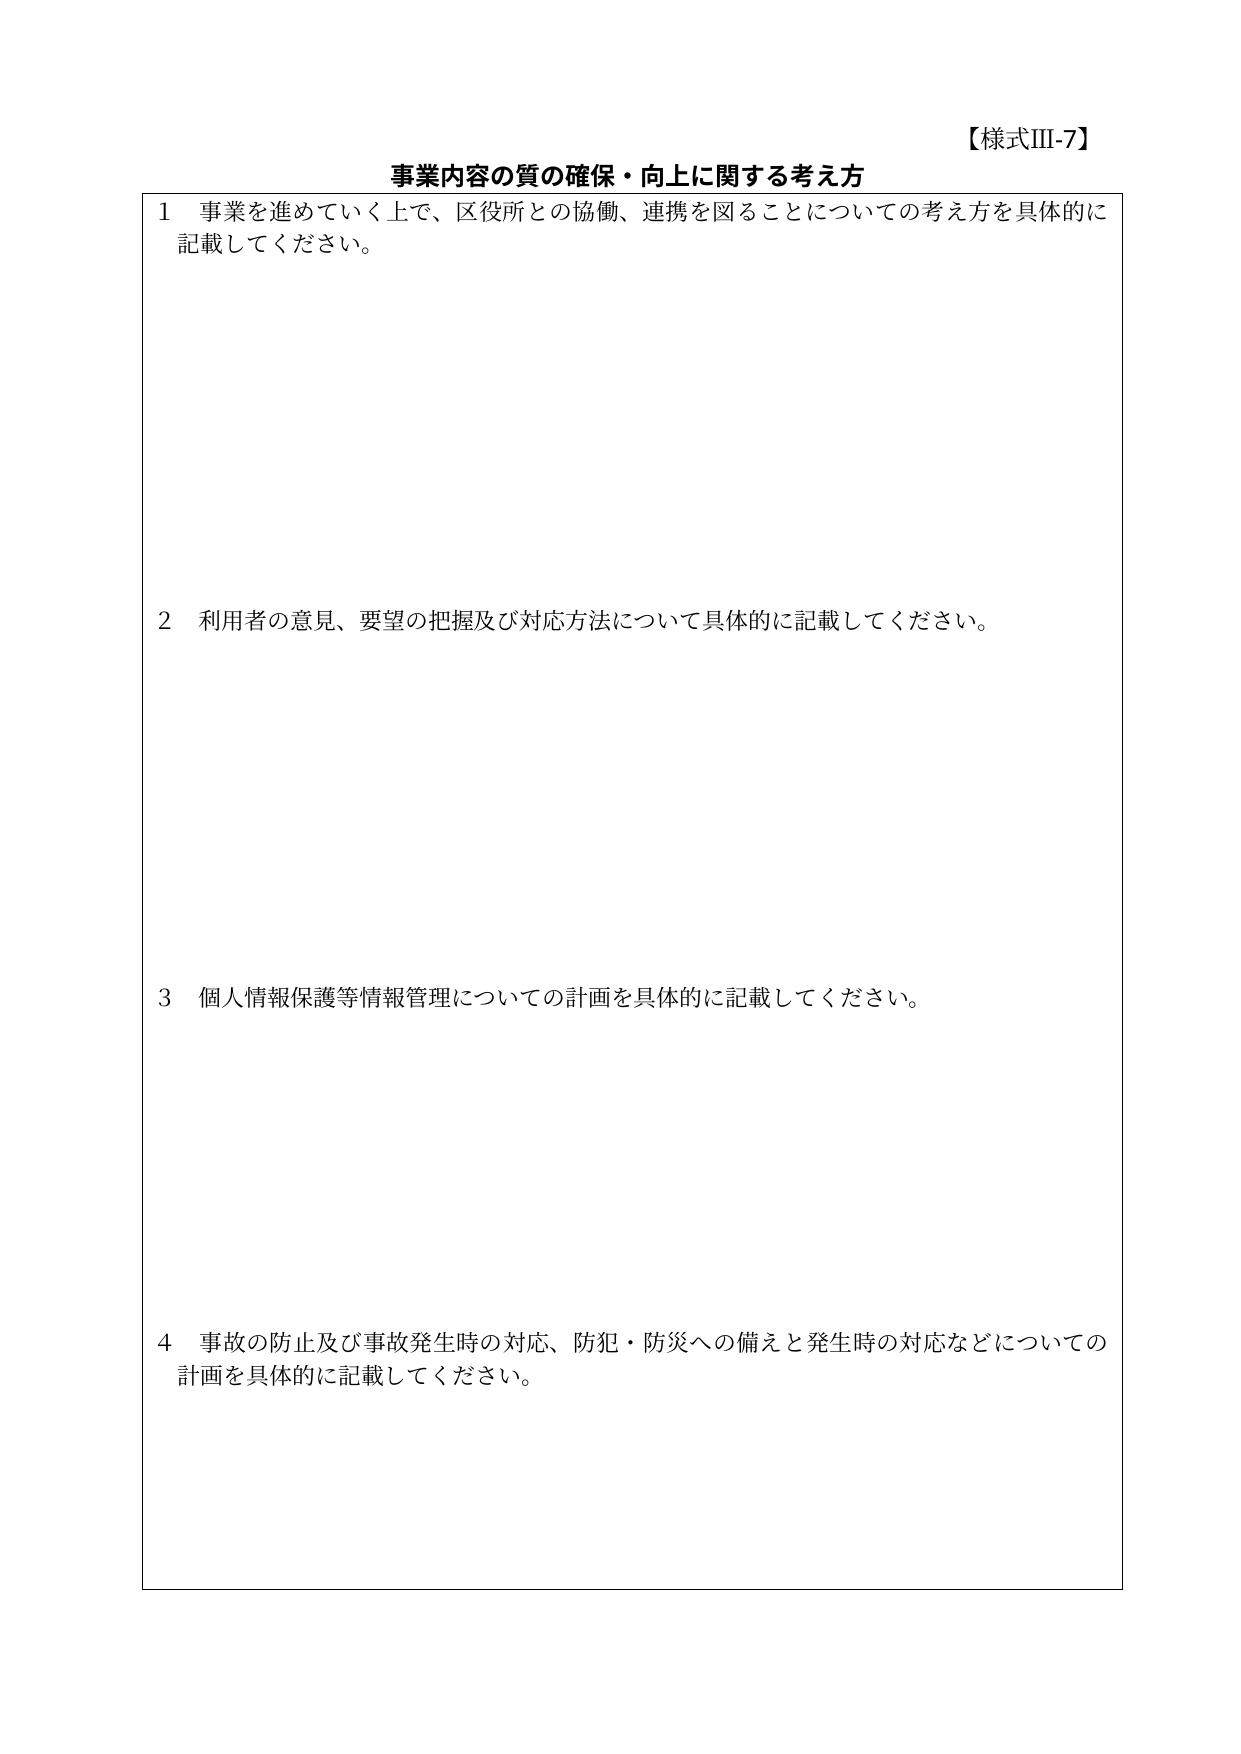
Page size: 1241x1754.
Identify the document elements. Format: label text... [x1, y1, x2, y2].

text 事業内容の質の確保・向上に関する考え方 [153, 156, 1102, 192]
text 【様式Ⅲ-7】 [153, 120, 1102, 156]
table_header １ 事業を進めていく上で、区役所との協働、連携を図ることについての考え方を具体的に記載してください。 ２ 利用者の意見、要望の把握及び対応方法について具体的に記載してください。 ３ 個人情報保護等情報管理についての計画を具体的に記載してください。 ４ 事故の防止及び事故発生時の対応、防犯・防災への備えと発生時の対応などについての計画を具体的に記載してください。 [143, 194, 1122, 1589]
